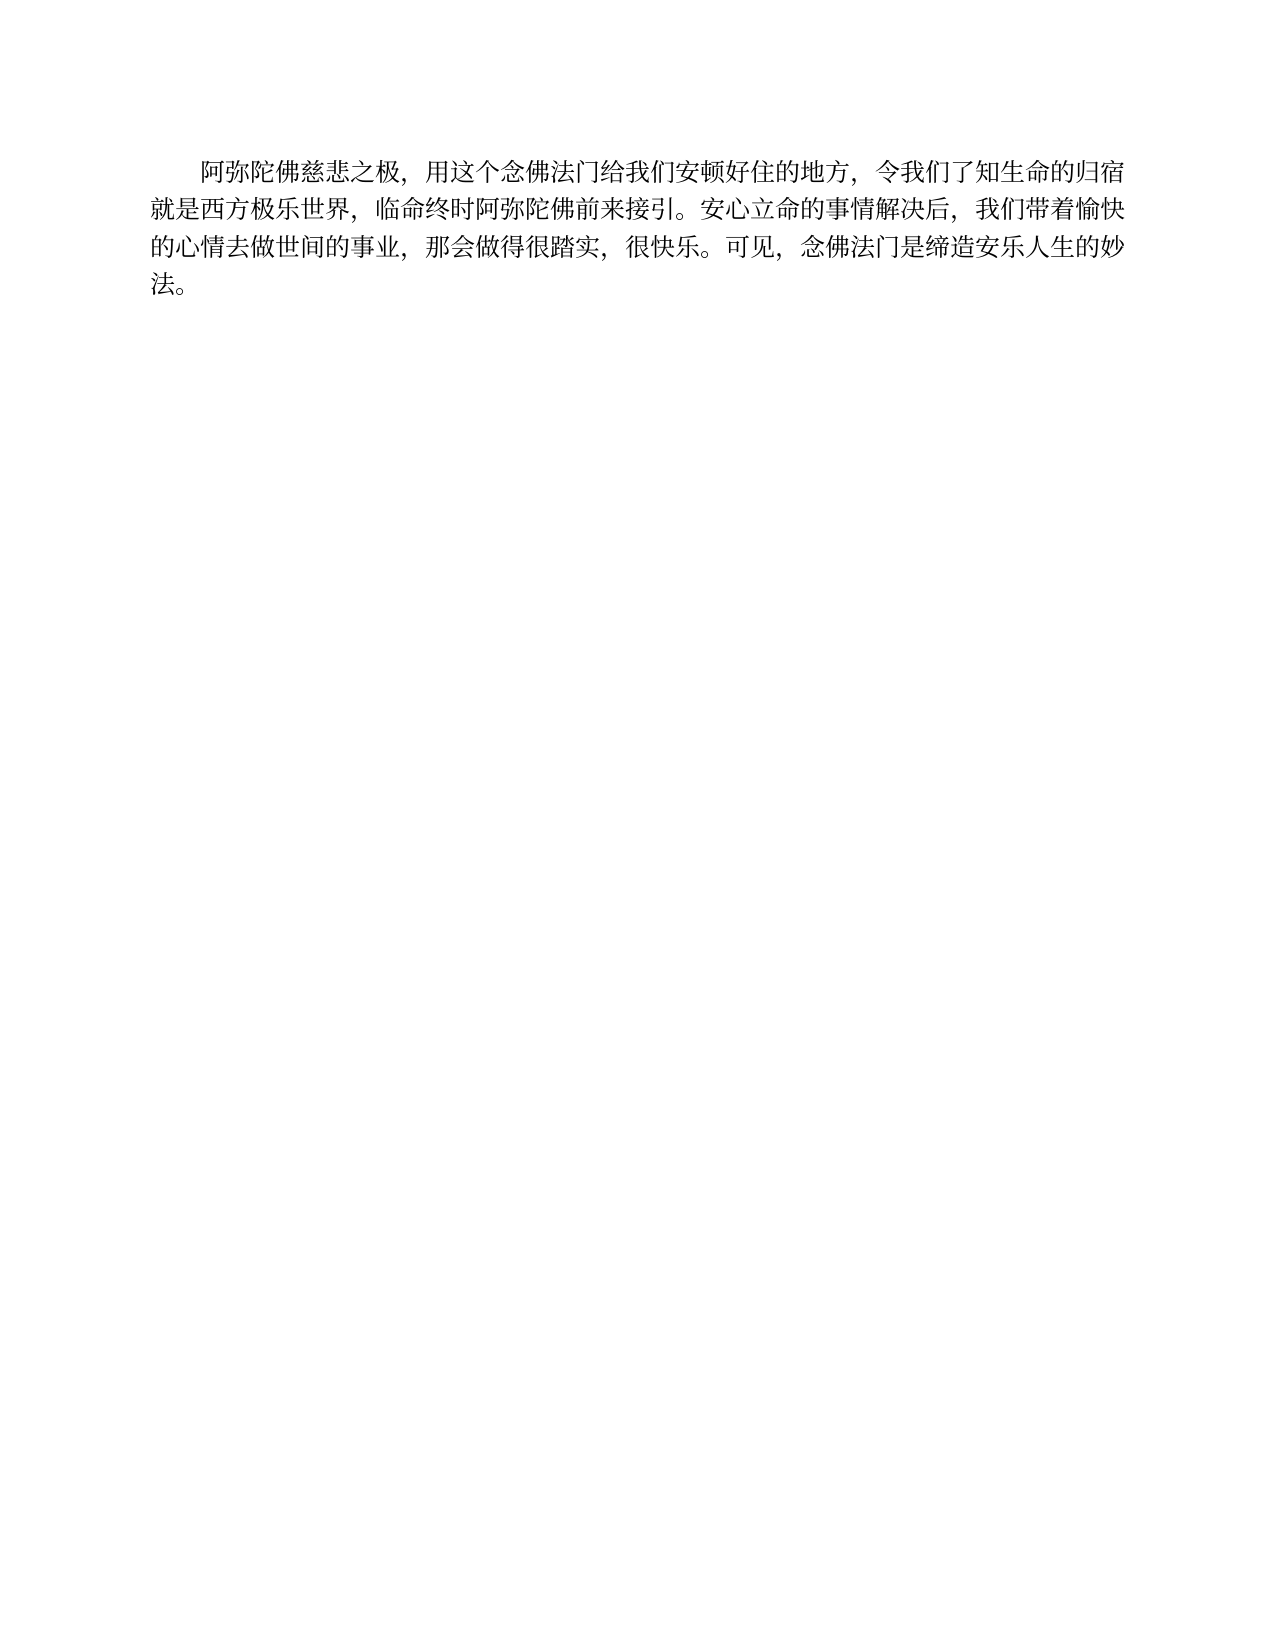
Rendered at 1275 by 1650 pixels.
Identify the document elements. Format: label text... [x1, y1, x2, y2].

text 阿弥陀佛慈悲之极，用这个念佛法门给我们安顿好住的地方，令我们了知生命的归宿就是西方极乐世界，临命终时阿弥陀佛前来接引。安心立命的事情解决后，我们带着愉快的心情去做世间的事业，那会做得很踏实，很快乐。可见，念佛法门是缔造安乐人生的妙法。 [150, 150, 1125, 300]
